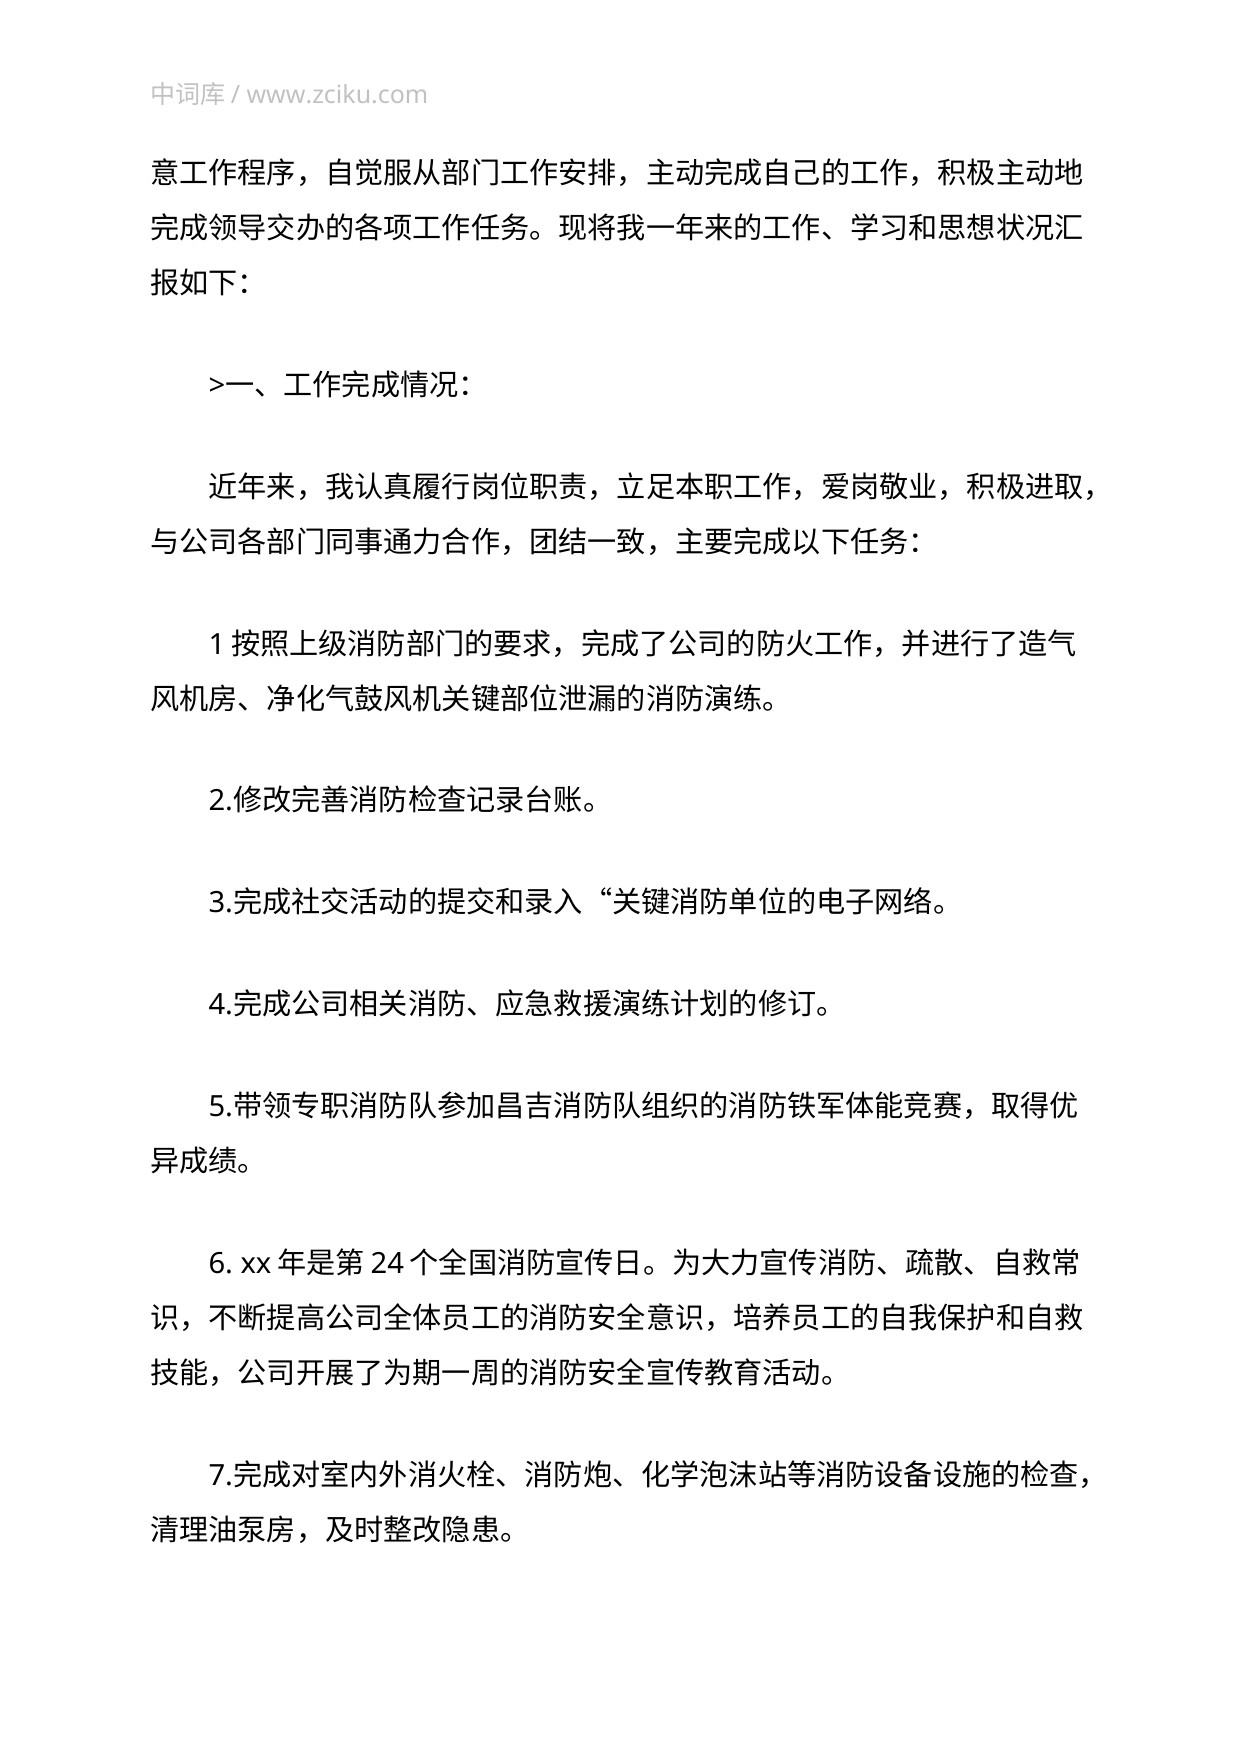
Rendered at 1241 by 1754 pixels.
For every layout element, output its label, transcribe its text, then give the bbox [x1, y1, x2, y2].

text 3.完成社交活动的提交和录入“关键消防单位的电子网络。 [150, 879, 1090, 921]
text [150, 150, 1090, 302]
text 4.完成公司相关消防、应急救援演练计划的修订。 [150, 981, 1090, 1023]
text 6. xx年是第24个全国消防宣传日。为大力宣传消防、疏散、自救常识，不断提高公司全体员工的消防安全意识，培养员工的自我保护和自救技能，公司开展了为期一周的消防安全宣传教育活动。 [150, 1240, 1090, 1392]
text 近年来，我认真履行岗位职责，立足本职工作，爱岗敬业，积极进取，与公司各部门同事通力合作，团结一致，主要完成以下任务： [150, 463, 1090, 561]
text 7.完成对室内外消火栓、消防炮、化学泡沫站等消防设备设施的检查，清理油泵房，及时整改隐患。 [150, 1451, 1090, 1549]
text >一、工作完成情况： [150, 362, 1090, 404]
text 2.修改完善消防检查记录台账。 [150, 777, 1090, 819]
text 5.带领专职消防队参加昌吉消防队组织的消防铁军体能竞赛，取得优异成绩。 [150, 1083, 1090, 1180]
text 1按照上级消防部门的要求，完成了公司的防火工作，并进行了造气风机房、净化气鼓风机关键部位泄漏的消防演练。 [150, 620, 1090, 717]
